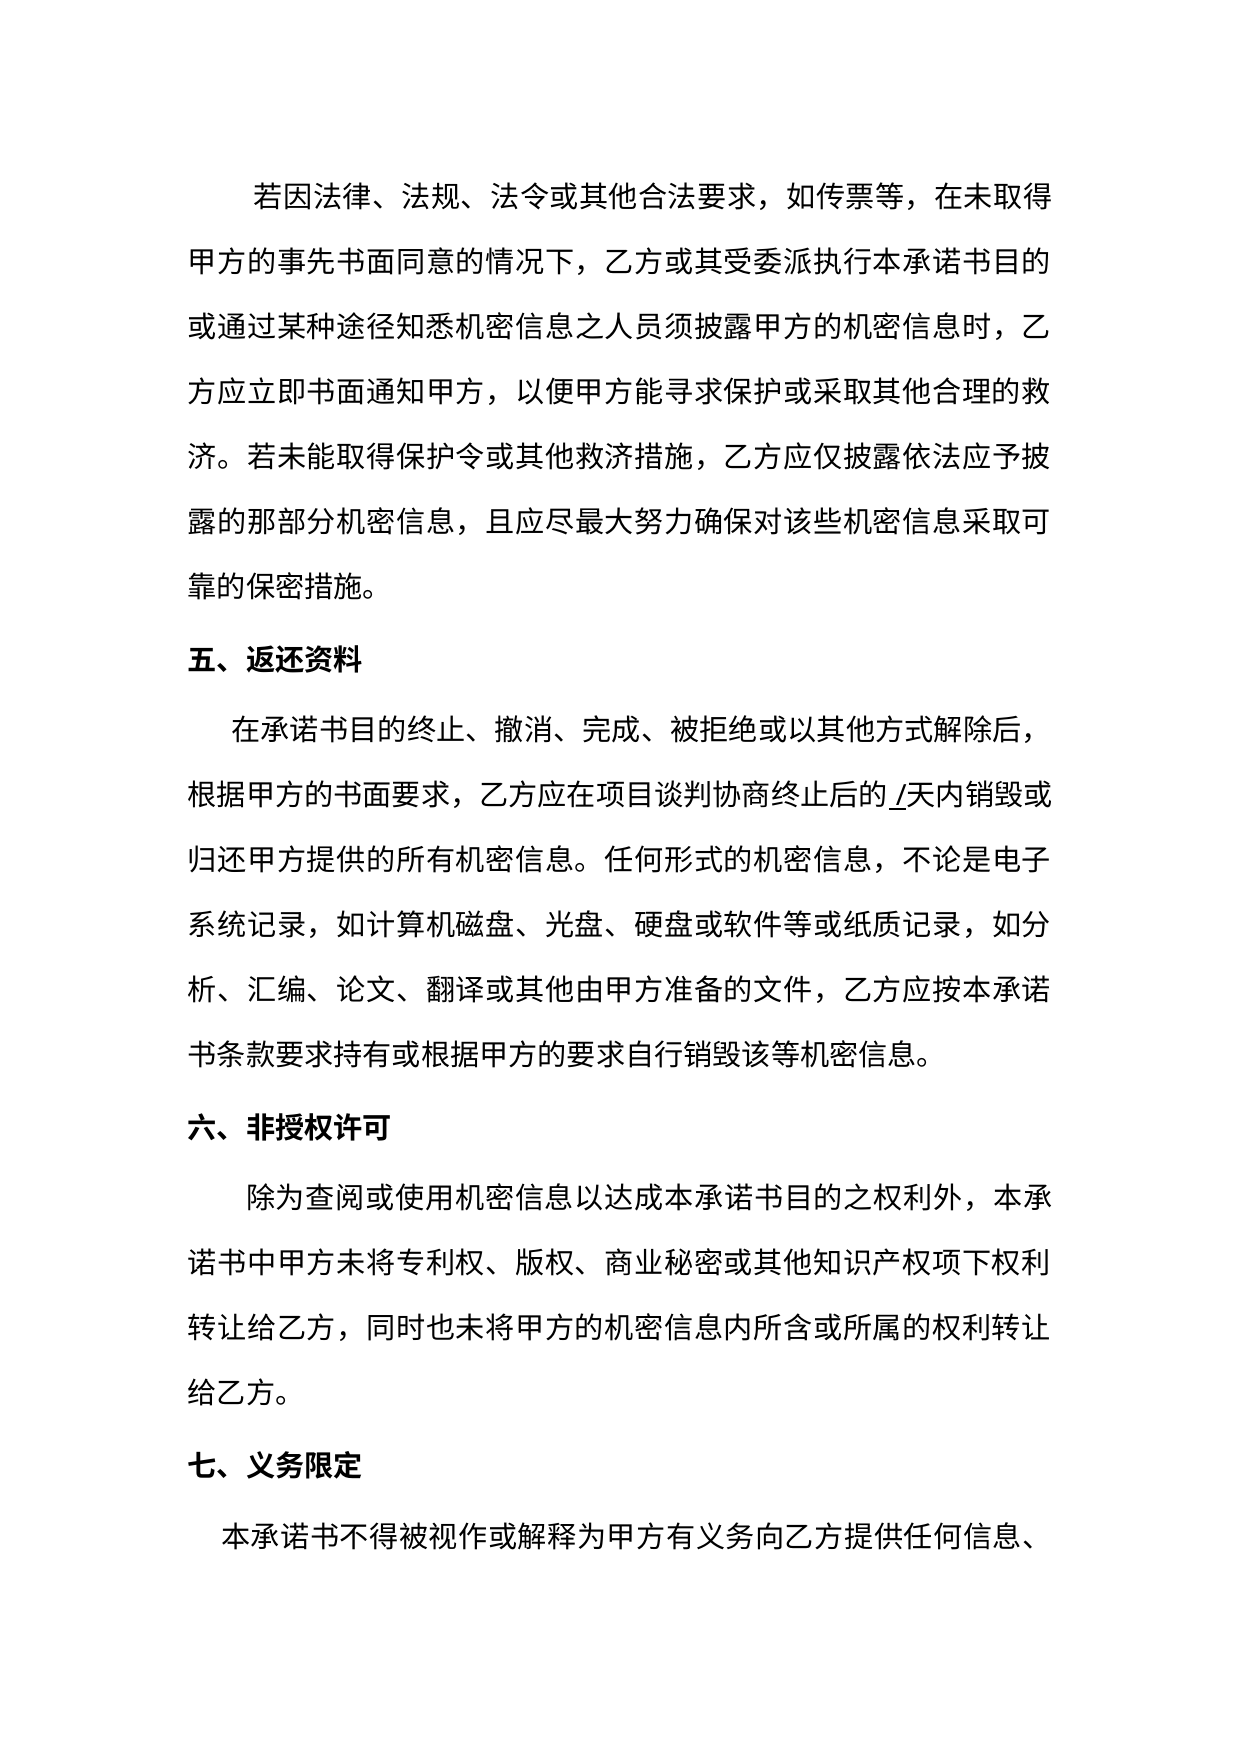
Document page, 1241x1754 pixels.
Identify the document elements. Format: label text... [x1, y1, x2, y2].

text 在承诺书目的终止、撤消、完成、被拒绝或以其他方式解除后，根据甲方的书面要求，乙方应在项目谈判协商终止后的 /天内销毁或归还甲方提供的所有机密信息。任何形式的机密信息，不论是电子系统记录，如计算机磁盘、光盘、硬盘或软件等或纸质记录，如分析、汇编、论文、翻译或其他由甲方准备的文件，乙方应按本承诺书条款要求持有或根据甲方的要求自行销毁该等机密信息。 [187, 695, 1053, 1085]
text 七、义务限定 [187, 1440, 1053, 1486]
text 若因法律、法规、法令或其他合法要求，如传票等，在未取得甲方的事先书面同意的情况下，乙方或其受委派执行本承诺书目的或通过某种途径知悉机密信息之人员须披露甲方的机密信息时，乙方应立即书面通知甲方，以便甲方能寻求保护或采取其他合理的救济。若未能取得保护令或其他救济措施，乙方应仅披露依法应予披露的那部分机密信息，且应尽最大努力确保对该些机密信息采取可靠的保密措施。 [187, 162, 1053, 617]
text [188, 1502, 1053, 1567]
text 六、非授权许可 [187, 1102, 1053, 1147]
text 五、返还资料 [187, 633, 1053, 679]
text 除为查阅或使用机密信息以达成本承诺书目的之权利外，本承诺书中甲方未将专利权、版权、商业秘密或其他知识产权项下权利转让给乙方，同时也未将甲方的机密信息内所含或所属的权利转让给乙方。 [187, 1164, 1053, 1424]
